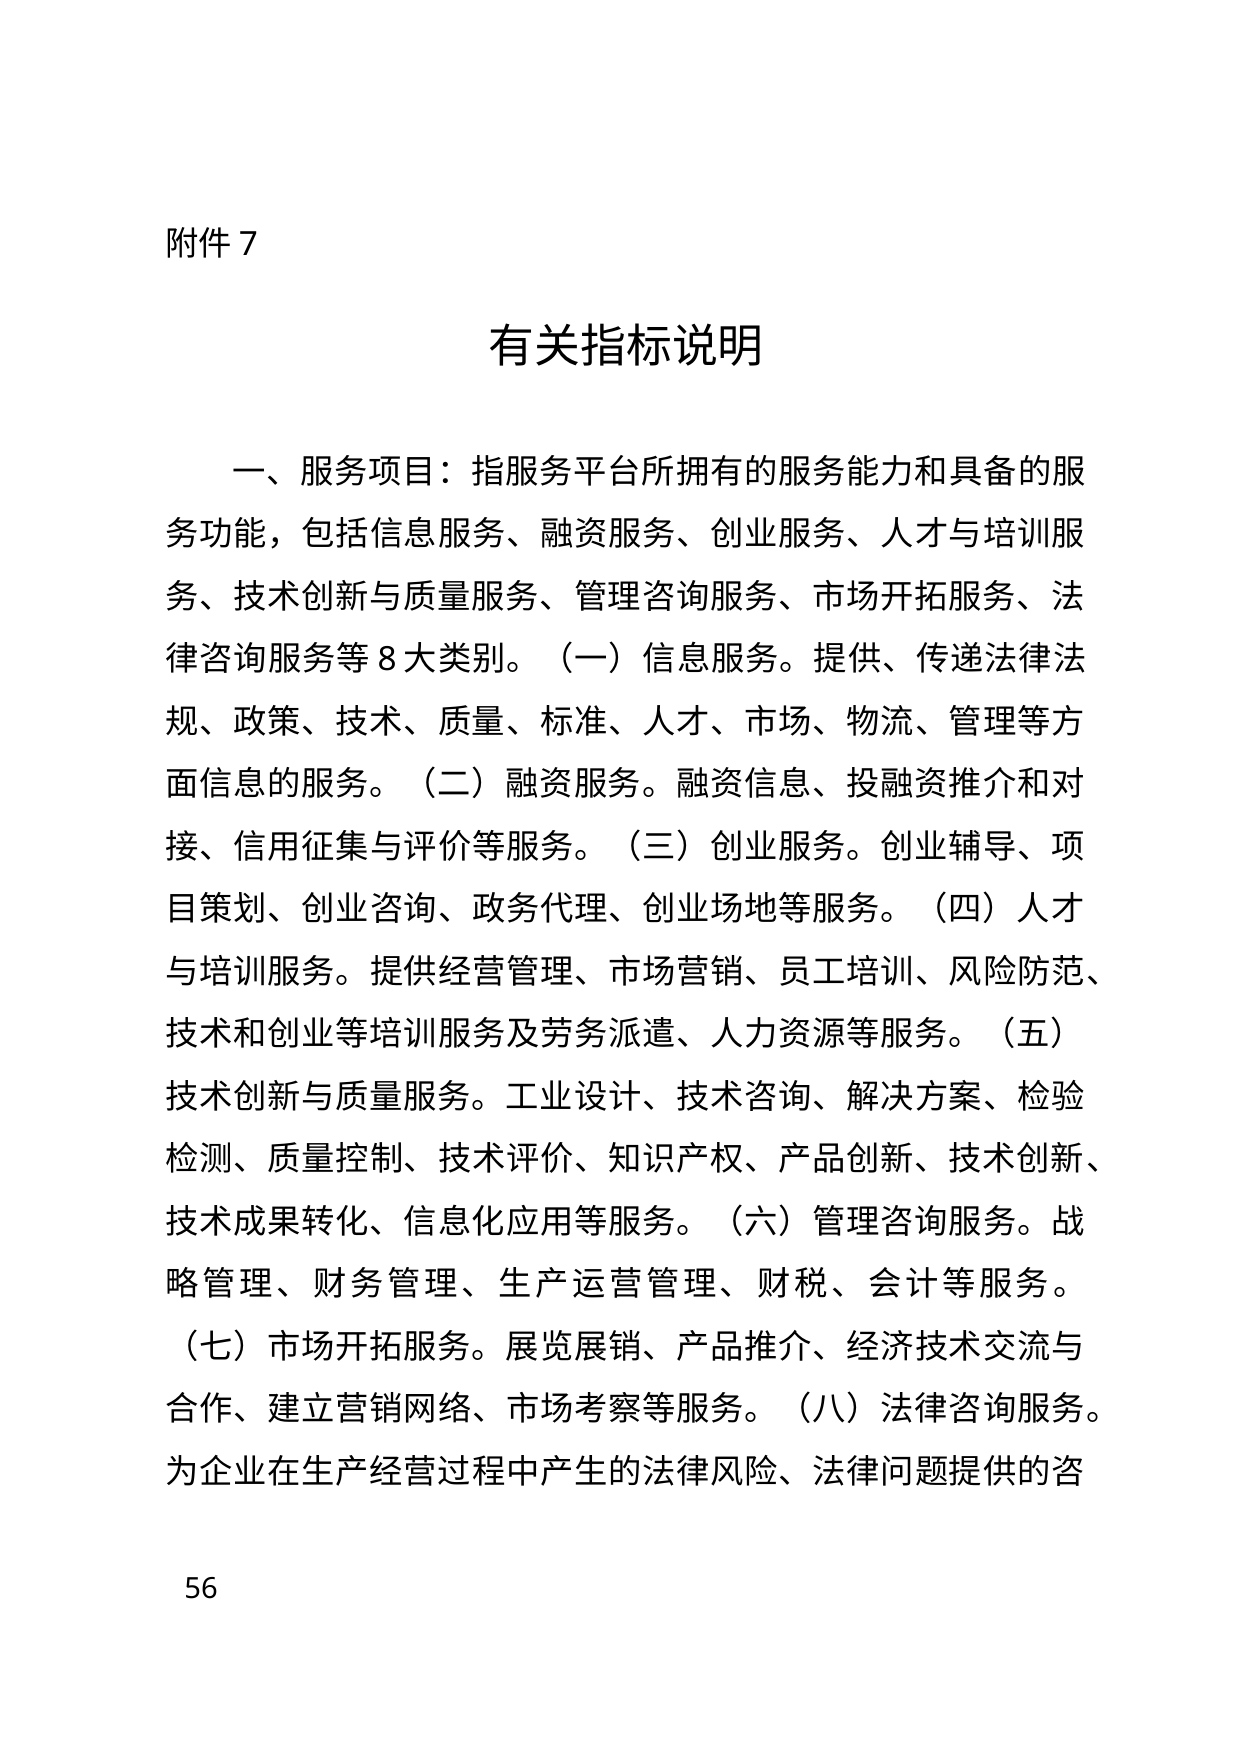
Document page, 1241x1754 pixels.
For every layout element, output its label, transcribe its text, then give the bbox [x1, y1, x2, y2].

text 有关指标说明 [165, 310, 1087, 376]
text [165, 430, 1087, 1493]
text 附件7 [165, 218, 1087, 264]
